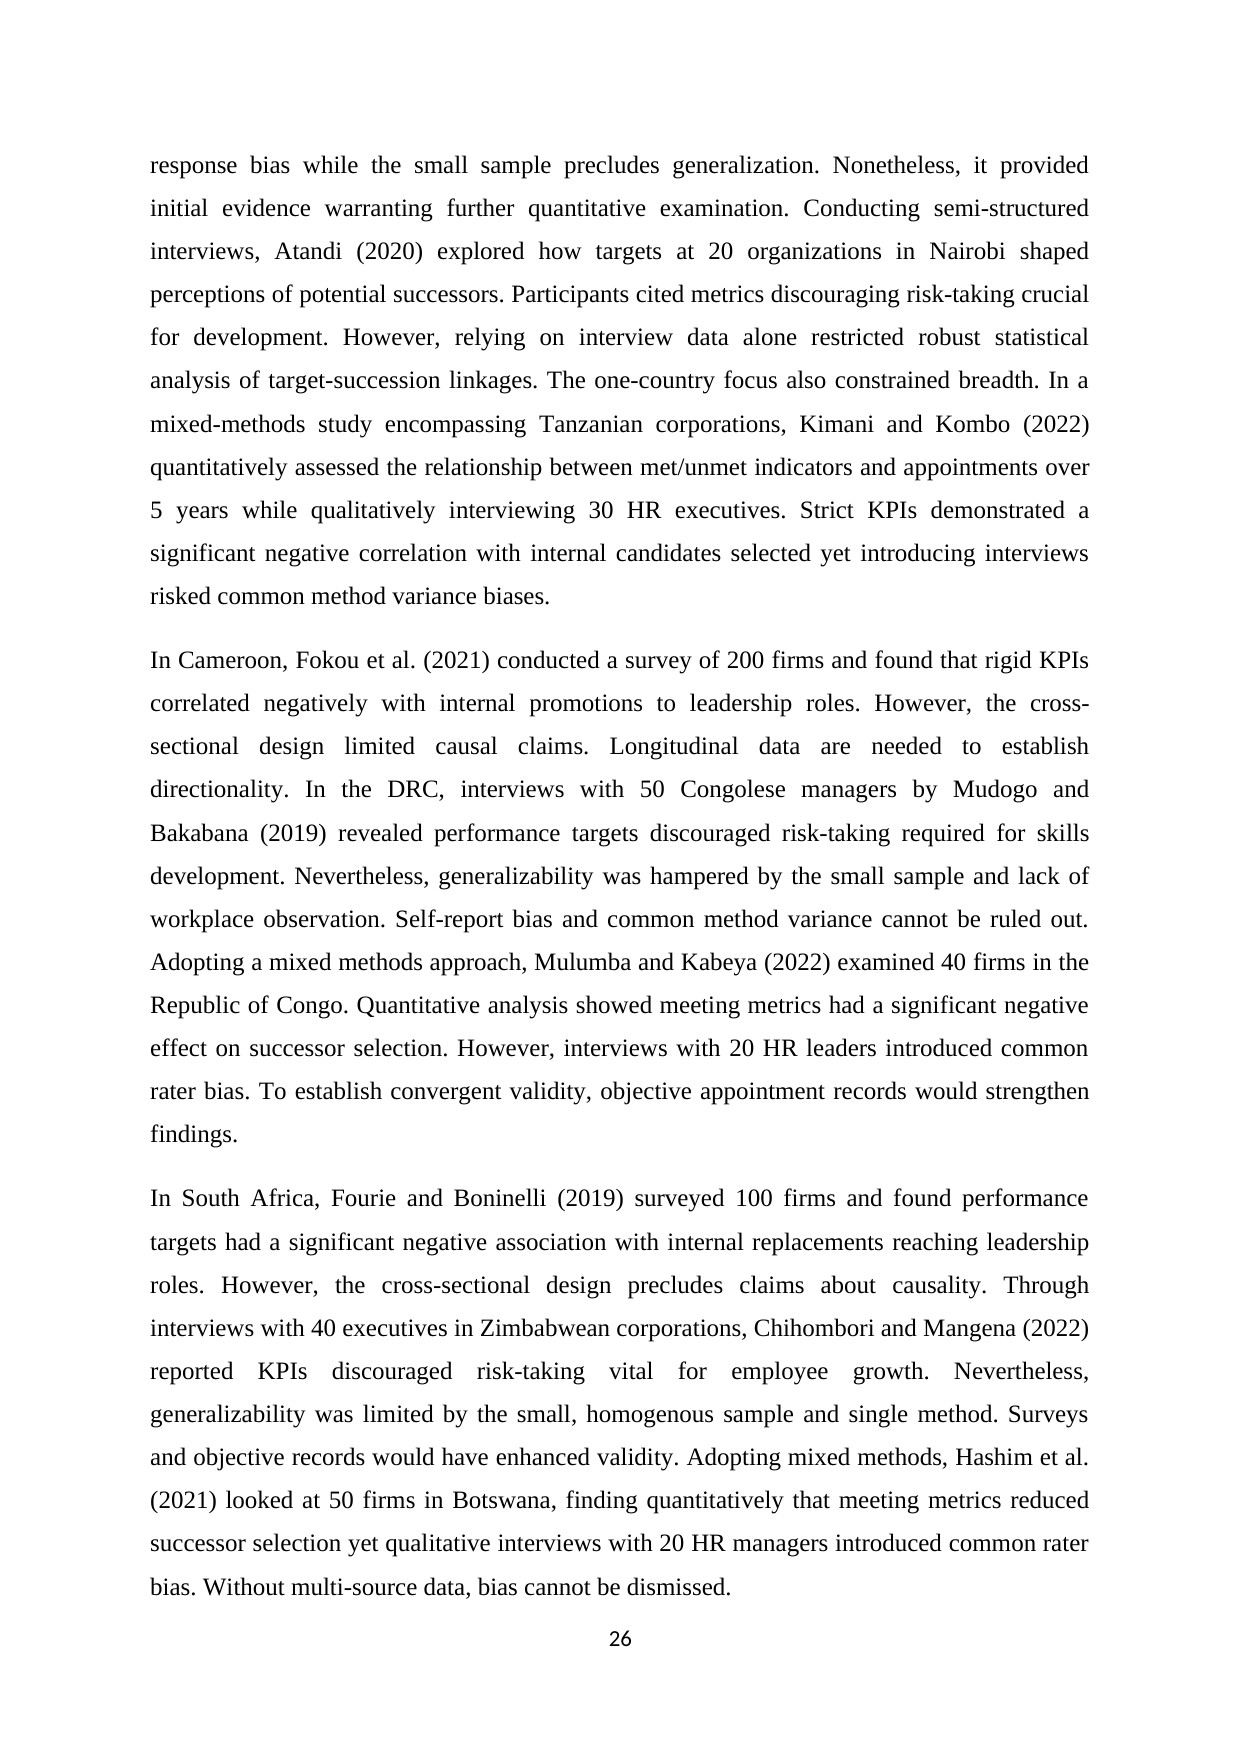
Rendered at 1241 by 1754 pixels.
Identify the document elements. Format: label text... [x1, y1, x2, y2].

text In South Africa, Fourie and Boninelli (2019) surveyed 100 firms and found performance targets had a significant negative association with internal replacements reaching leadership roles. However, the cross-sectional design precludes claims about causality. Through interviews with 40 executives in Zimbabwean corporations, Chihombori and Mangena (2022) reported KPIs discouraged risk-taking vital for employee growth. Nevertheless, generalizability was limited by the small, homogenous sample and single method. Surveys and objective records would have enhanced validity. Adopting mixed methods, Hashim et al. (2021) looked at 50 firms in Botswana, finding quantitatively that meeting metrics reduced successor selection yet qualitative interviews with 20 HR managers introduced common rater bias. Without multi-source data, bias cannot be dismissed. [150, 1183, 1090, 1600]
text In Cameroon, Fokou et al. (2021) conducted a survey of 200 firms and found that rigid KPIs correlated negatively with internal promotions to leadership roles. However, the cross-sectional design limited causal claims. Longitudinal data are needed to establish directionality. In the DRC, interviews with 50 Congolese managers by Mudogo and Bakabana (2019) revealed performance targets discouraged risk-taking required for skills development. Nevertheless, generalizability was hampered by the small sample and lack of workplace observation. Self-report bias and common method variance cannot be ruled out. Adopting a mixed methods approach, Mulumba and Kabeya (2022) examined 40 firms in the Republic of Congo. Quantitative analysis showed meeting metrics had a significant negative effect on successor selection. However, interviews with 20 HR leaders introduced common rater bias. To establish convergent validity, objective appointment records would strengthen findings. [150, 645, 1090, 1148]
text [150, 150, 1090, 610]
